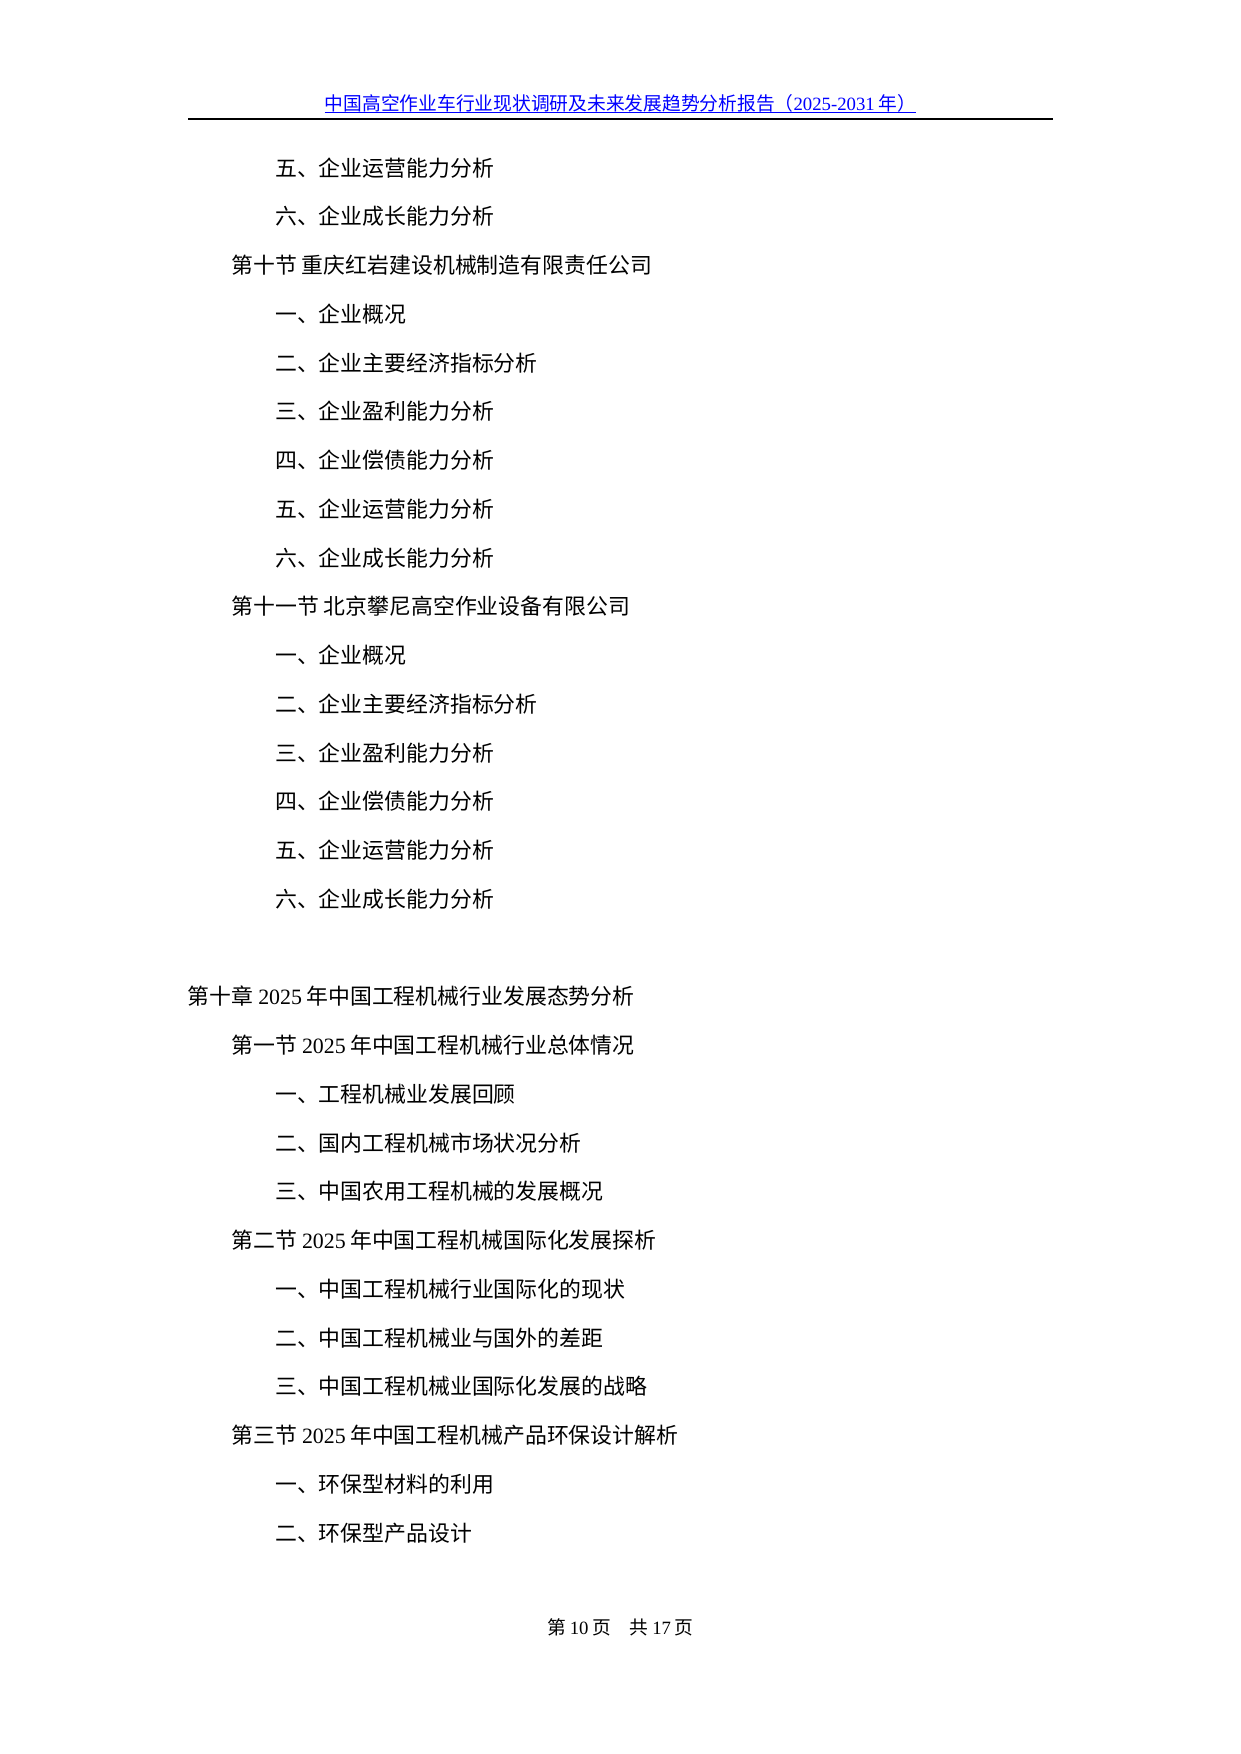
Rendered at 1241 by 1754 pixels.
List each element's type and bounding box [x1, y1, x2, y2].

text [187, 150, 1053, 1548]
